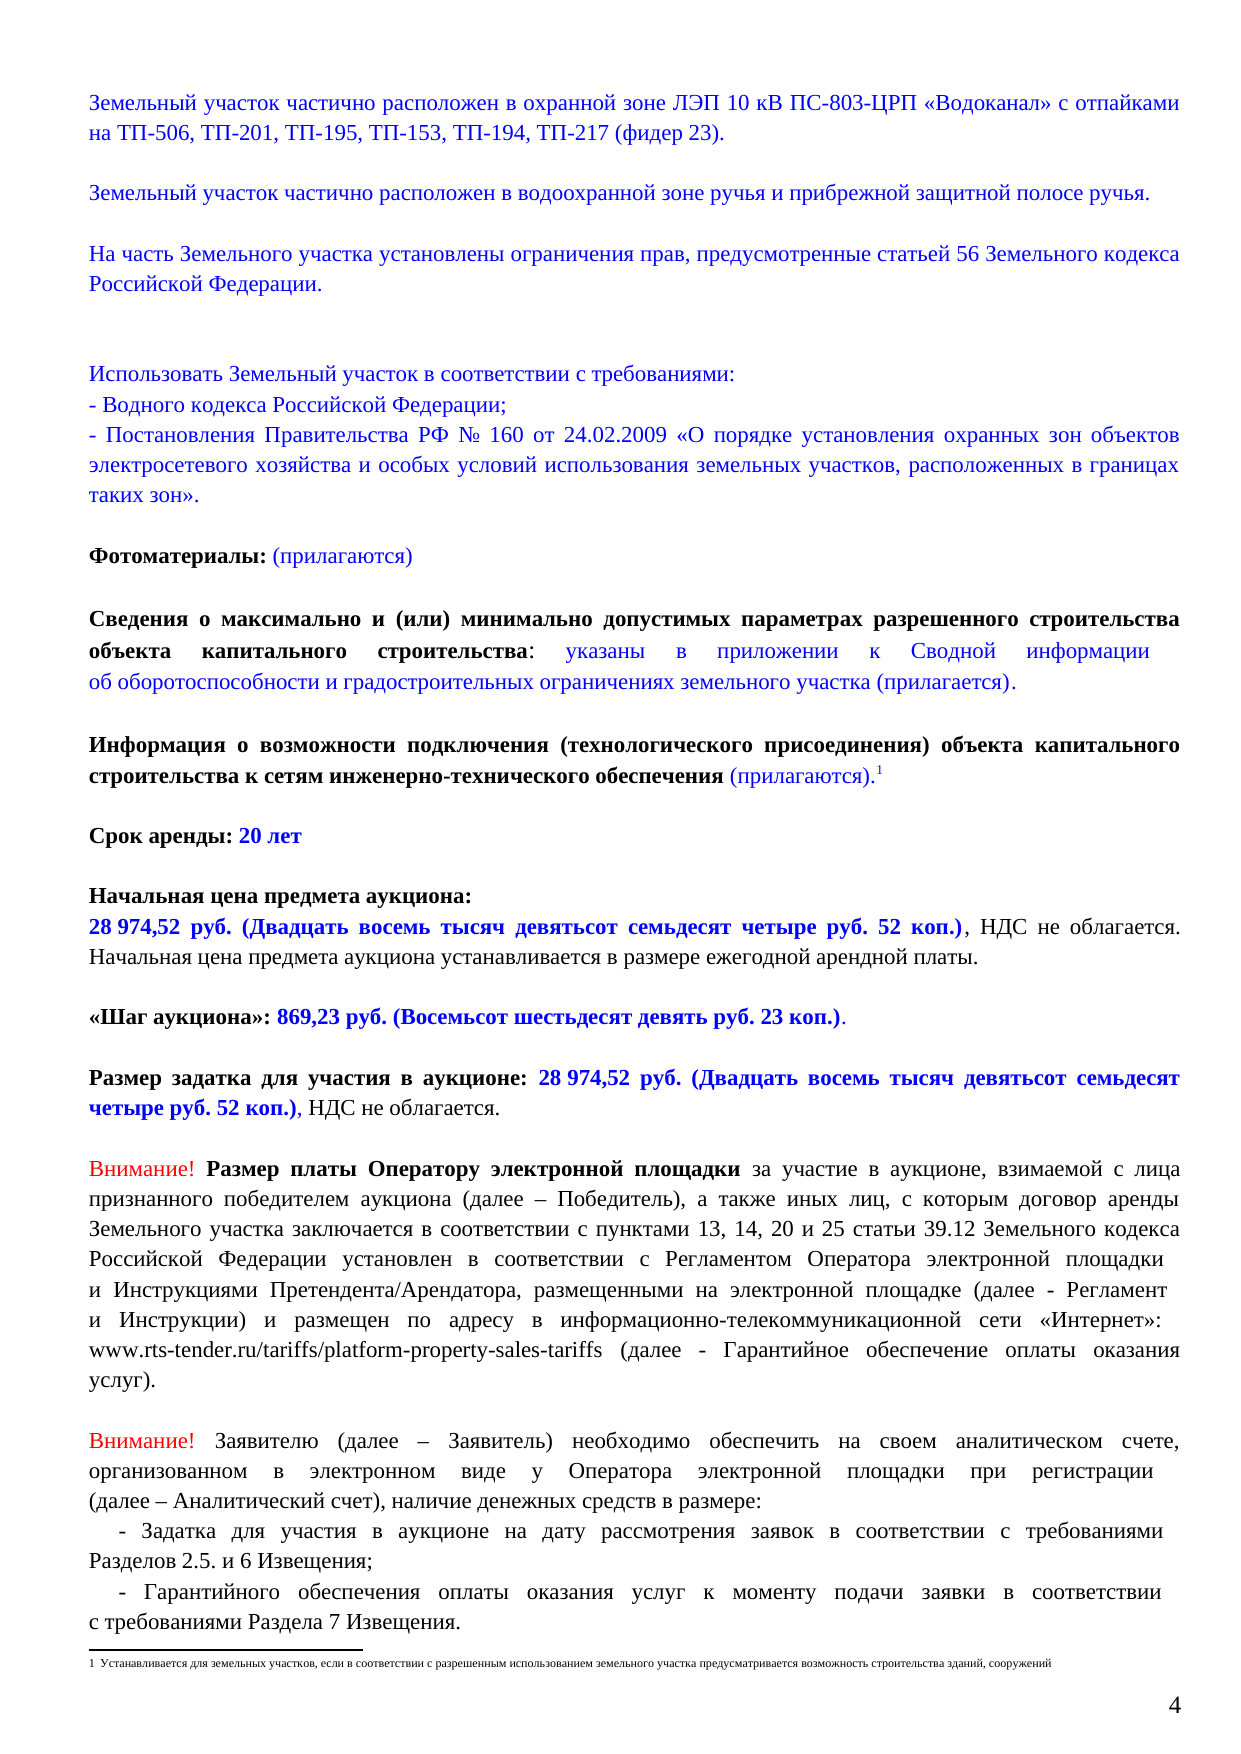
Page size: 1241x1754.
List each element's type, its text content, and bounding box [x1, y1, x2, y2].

text Внимание! Размер платы Оператору электронной площадки за участие в аукционе, взимаемой с лица признанного победителем аукциона (далее – Победитель), а также иных лиц, с которым договор аренды Земельного участка заключается в соответствии с пунктами 13, 14, 20 и 25 статьи 39.12 Земельного кодекса Российской Федерации установлен в соответствии с Регламентом Оператора электронной площадки и Инструкциями Претендента/Арендатора, размещенными на электронной площадке (далее - Регламент и Инструкции) и размещен по адресу в информационно-телекоммуникационной сети «Интернет»: www.rts-tender.ru/tariffs/platform-property-sales-tariffs (далее - Гарантийное обеспечение оплаты оказания услуг). [89, 1155, 1181, 1393]
text Срок аренды: 20 лет [89, 822, 1181, 848]
text Земельный участок частично расположен в охранной зоне ЛЭП 10 кВ ПС-803-ЦРП «Водоканал» с отпайками на ТП-506, ТП-201, ТП-195, ТП-153, ТП-194, ТП-217 (фидер 23). [89, 89, 1181, 145]
text Фотоматериалы: (прилагаются) [89, 542, 1181, 568]
text Сведения о максимально и (или) минимально допустимых параметрах разрешенного строительства объекта капитального строительства: указаны в приложении к Сводной информации об оборотоспособности и градостроительных ограничениях земельного участка (прилагается). [89, 631, 1181, 694]
text «Шаг аукциона»: 869,23 руб. (Восемьсот шестьдесят девять руб. 23 коп.). [89, 1003, 1181, 1030]
text Земельный участок частично расположен в водоохранной зоне ручья и прибрежной защитной полосе ручья. [89, 149, 1181, 206]
text Информация о возможности подключения (технологического присоединения) объекта капитального строительства к сетям инженерно-технического обеспечения (прилагаются). [89, 731, 1181, 788]
text - Гарантийного обеспечения оплаты оказания услуг к моменту подачи заявки в соответствии с требованиями Раздела 7 Извещения. [89, 1578, 1181, 1634]
text Использовать Земельный участок в соответствии с требованиями: [89, 361, 1181, 387]
text На часть Земельного участка установлены ограничения прав, предусмотренные статьей 56 Земельного кодекса Российской Федерации. [89, 209, 1181, 296]
text - Постановления Правительства РФ № 160 от 24.02.2009 «О порядке установления охранных зон объектов электросетевого хозяйства и особых условий использования земельных участков, расположенных в границах таких зон». [89, 421, 1181, 508]
text - Водного кодекса Российской Федерации; [89, 391, 1181, 417]
text Начальная цена предмета аукциона: [89, 882, 1181, 909]
text - Задатка для участия в аукционе на дату рассмотрения заявок в соответствии с требованиями Разделов 2.5. и 6 Извещения; [89, 1517, 1181, 1574]
text Размер задатка для участия в аукционе: 28 974,52 руб. (Двадцать восемь тысяч девятьсот семьдесят четыре руб. 52 коп.), НДС не облагается. [89, 1064, 1181, 1121]
text 28 974,52 руб. (Двадцать восемь тысяч девятьсот семьдесят четыре руб. 52 коп.), НДС не облагается. Начальная цена предмета аукциона устанавливается в размере ежегодной арендной платы. [89, 913, 1181, 969]
text Внимание! Заявителю (далее – Заявитель) необходимо обеспечить на своем аналитическом счете, организованном в электронном виде у Оператора электронной площадки при регистрации (далее – Аналитический счет), наличие денежных средств в размере: [89, 1427, 1181, 1513]
